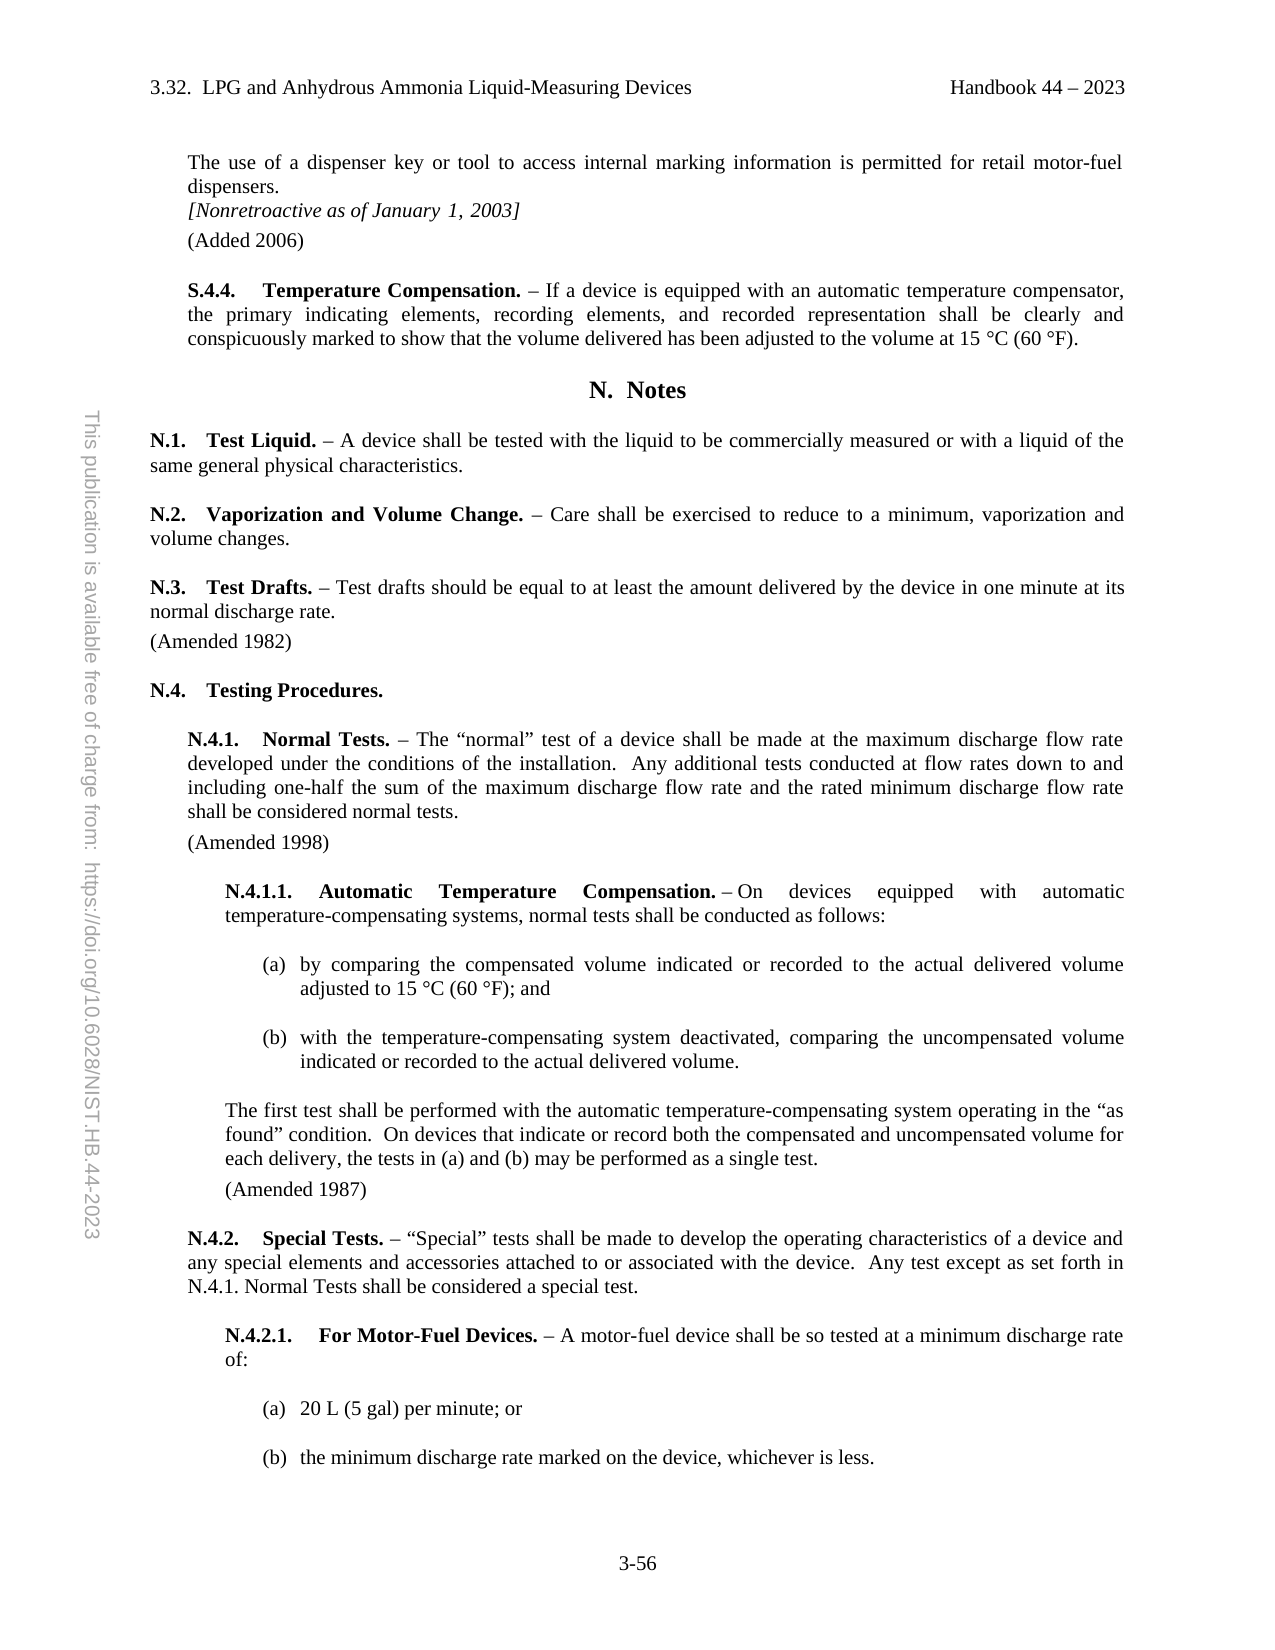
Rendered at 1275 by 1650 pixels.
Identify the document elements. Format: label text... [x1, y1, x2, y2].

text (Amended 1987) [225, 1177, 1125, 1201]
text N.2. Vaporization and Volume Change. – Care shall be exercised to reduce to a minimum, vaporization and volume changes. [150, 502, 1125, 550]
text (Amended 1998) [187, 830, 1125, 854]
text N.3. Test Drafts. – Test drafts should be equal to at least the amount delivered by the device in one minute at its normal discharge rate. [150, 575, 1125, 623]
text The use of a dispenser key or tool to access internal marking information is permitted for retail motor-fuel dispensers. [187, 150, 1125, 198]
subtitle N.4. Testing Procedures. [150, 678, 1125, 702]
subtitle N. Notes [150, 375, 1125, 403]
text N.4.2.1. For Motor-Fuel Devices. – A motor-fuel device shall be so tested at a minimum discharge rate of: [225, 1323, 1125, 1371]
text N.4.1. Normal Tests. – The “normal” test of a device shall be made at the maximum discharge flow rate developed under the conditions of the installation. Any additional tests conducted at flow rates down to and including one-half the sum of the maximum discharge flow rate and the rated minimum discharge flow rate shall be considered normal tests. [187, 727, 1125, 823]
text N.4.2. Special Tests. – “Special” tests shall be made to develop the operating characteristics of a device and any special elements and accessories attached to or associated with the device. Any test except as set forth in N.4.1. Normal Tests shall be considered a special test. [187, 1226, 1125, 1298]
text S.4.4. Temperature Compensation. – If a device is equipped with an automatic temperature compensator, the primary indicating elements, recording elements, and recorded representation shall be clearly and conspicuously marked to show that the volume delivered has been adjusted to the volume at 15 °C (60 °F). [187, 277, 1125, 350]
text The first test shall be performed with the automatic temperature-compensating system operating in the “as found” condition. On devices that indicate or record both the compensated and uncompensated volume for each delivery, the tests in (a) and (b) may be performed as a single test. [225, 1098, 1125, 1170]
text [Nonretroactive as of January 1, 2003] [187, 198, 1125, 222]
text (Added 2006) [187, 228, 1125, 252]
text (b) with the temperature-compensating system deactivated, comparing the uncompensated volume indicated or recorded to the actual delivered volume. [262, 1025, 1125, 1073]
text (a) 20 L (5 gal) per minute; or [262, 1396, 1125, 1420]
text N.1. Test Liquid. – A device shall be tested with the liquid to be commercially measured or with a liquid of the same general physical characteristics. [150, 428, 1125, 477]
text (Amended 1982) [150, 629, 1125, 653]
text N.4.1.1. Automatic Temperature Compensation. – On devices equipped with automatic temperature-compensating systems, normal tests shall be conducted as follows: [225, 879, 1125, 927]
text (b) the minimum discharge rate marked on the device, whichever is less. [262, 1445, 1125, 1469]
text (a) by comparing the compensated volume indicated or recorded to the actual delivered volume adjusted to 15 °C (60 °F); and [262, 952, 1125, 1000]
